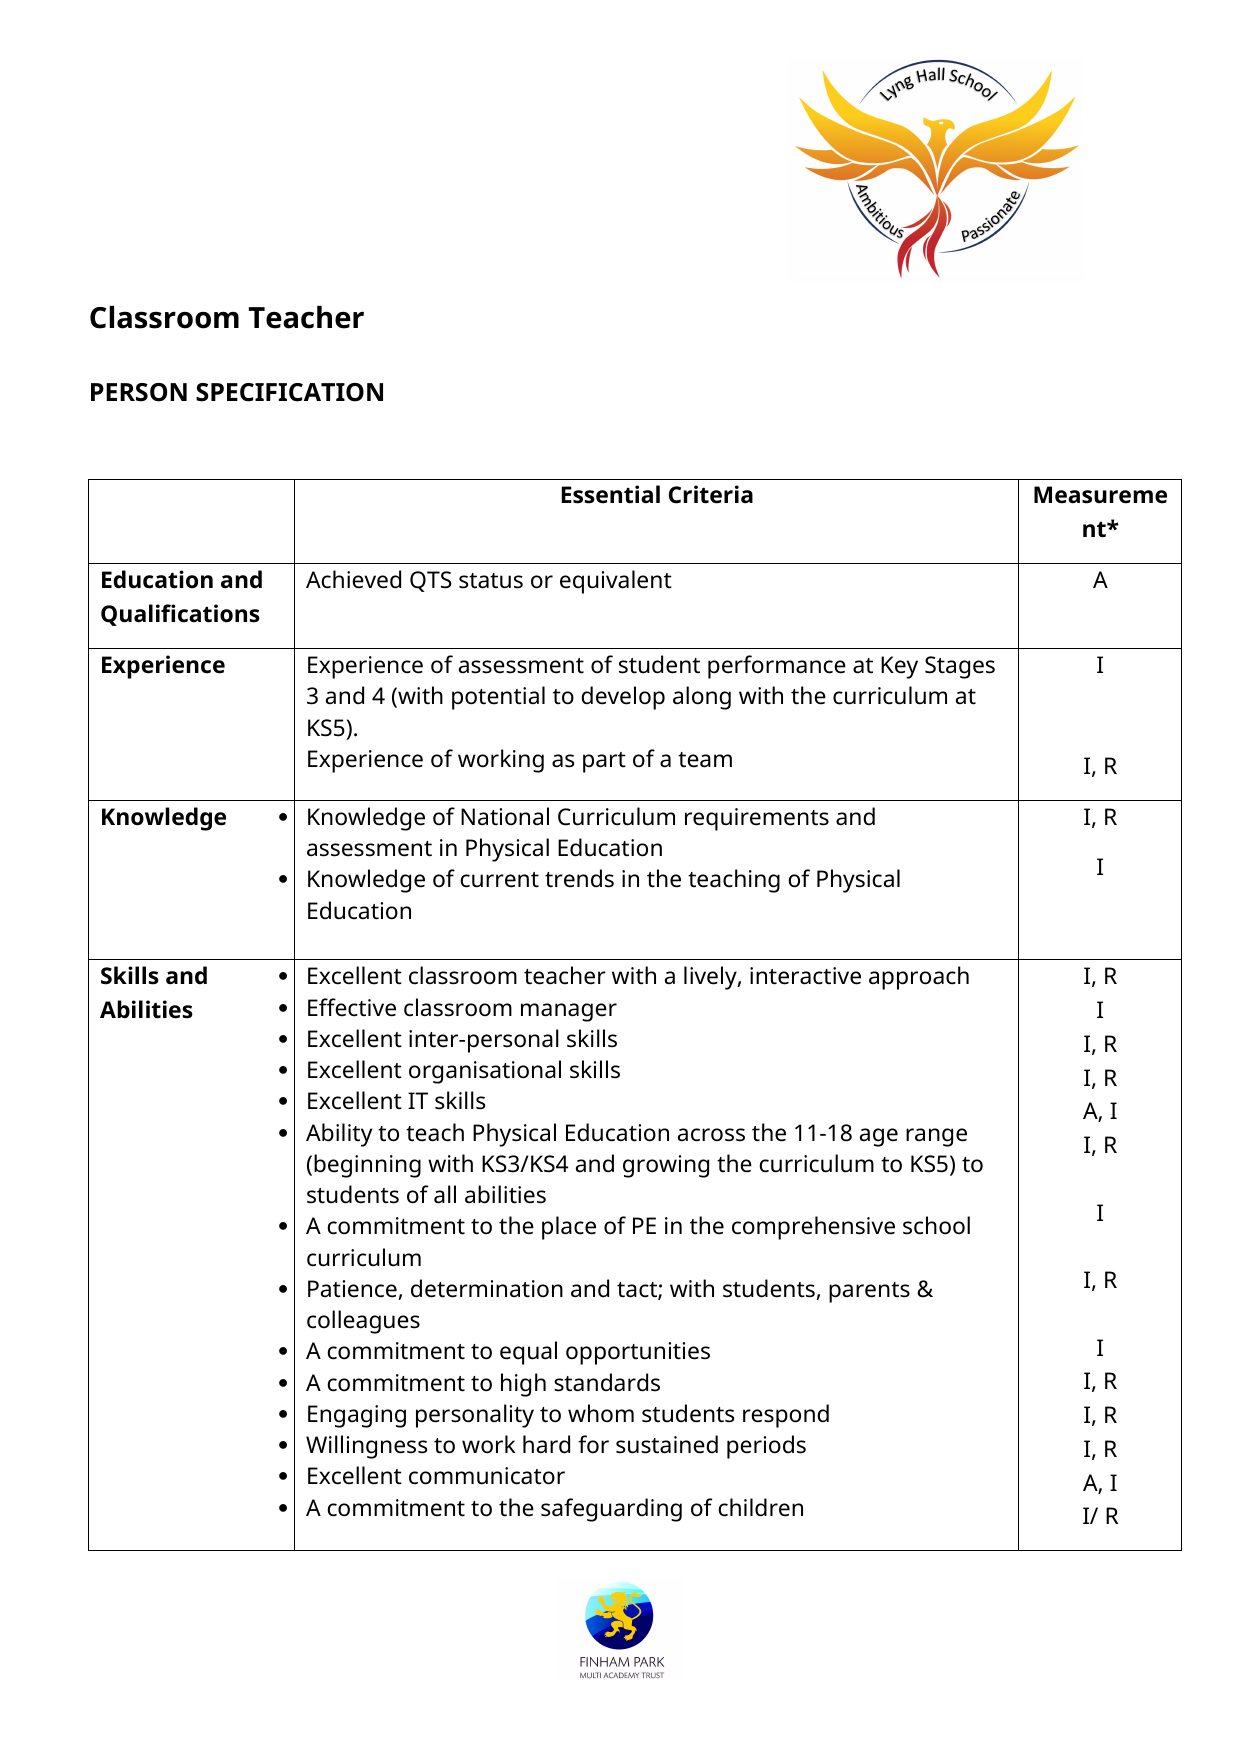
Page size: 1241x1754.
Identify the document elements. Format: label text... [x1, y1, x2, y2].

text Classroom Teacher [89, 298, 1152, 337]
table_cell Experience of assessment of student performance at Key Stages 3 and 4 (with potential to develop along with the curriculum at KS5). Experience of working as part of a team [295, 649, 1018, 800]
picture [557, 1579, 684, 1681]
table_header Essential Criteria [295, 480, 1018, 563]
table_cell Knowledge of National Curriculum requirements and assessment in Physical Education Knowledge of current trends in the teaching of Physical Education [295, 801, 1018, 959]
table_cell I I, R [1019, 649, 1181, 800]
table_cell Excellent classroom teacher with a lively, interactive approach Effective classroom manager Excellent inter-personal skills Excellent organisational skills Excellent IT skills Ability to teach Physical Education across the 11-18 age range (beginning with KS3/KS4 and growing the curriculum to KS5) to students of all abilities A commitment to the place of PE in the comprehensive school curriculum Patience, determination and tact; with students, parents & colleagues A commitment to equal opportunities A commitment to high standards Engaging personality to whom students respond Willingness to work hard for sustained periods Excellent communicator A commitment to the safeguarding of children [295, 960, 1018, 1550]
text PERSON SPECIFICATION [89, 374, 1152, 408]
table_cell Skills and Abilities [89, 960, 294, 1550]
table_cell Achieved QTS status or equivalent [295, 564, 1018, 648]
table_header Measurement* [1019, 480, 1181, 563]
table_cell I, R I I, R I, R A, I I, R I I, R I I, R I, R I, R A, I I/ R [1019, 960, 1181, 1550]
table_cell Knowledge [89, 801, 294, 959]
table_cell I, R I [1019, 801, 1181, 959]
table_cell Experience [89, 649, 294, 800]
table_cell Education and Qualifications [89, 564, 294, 648]
table_header [89, 480, 294, 563]
table_cell A [1019, 564, 1181, 648]
